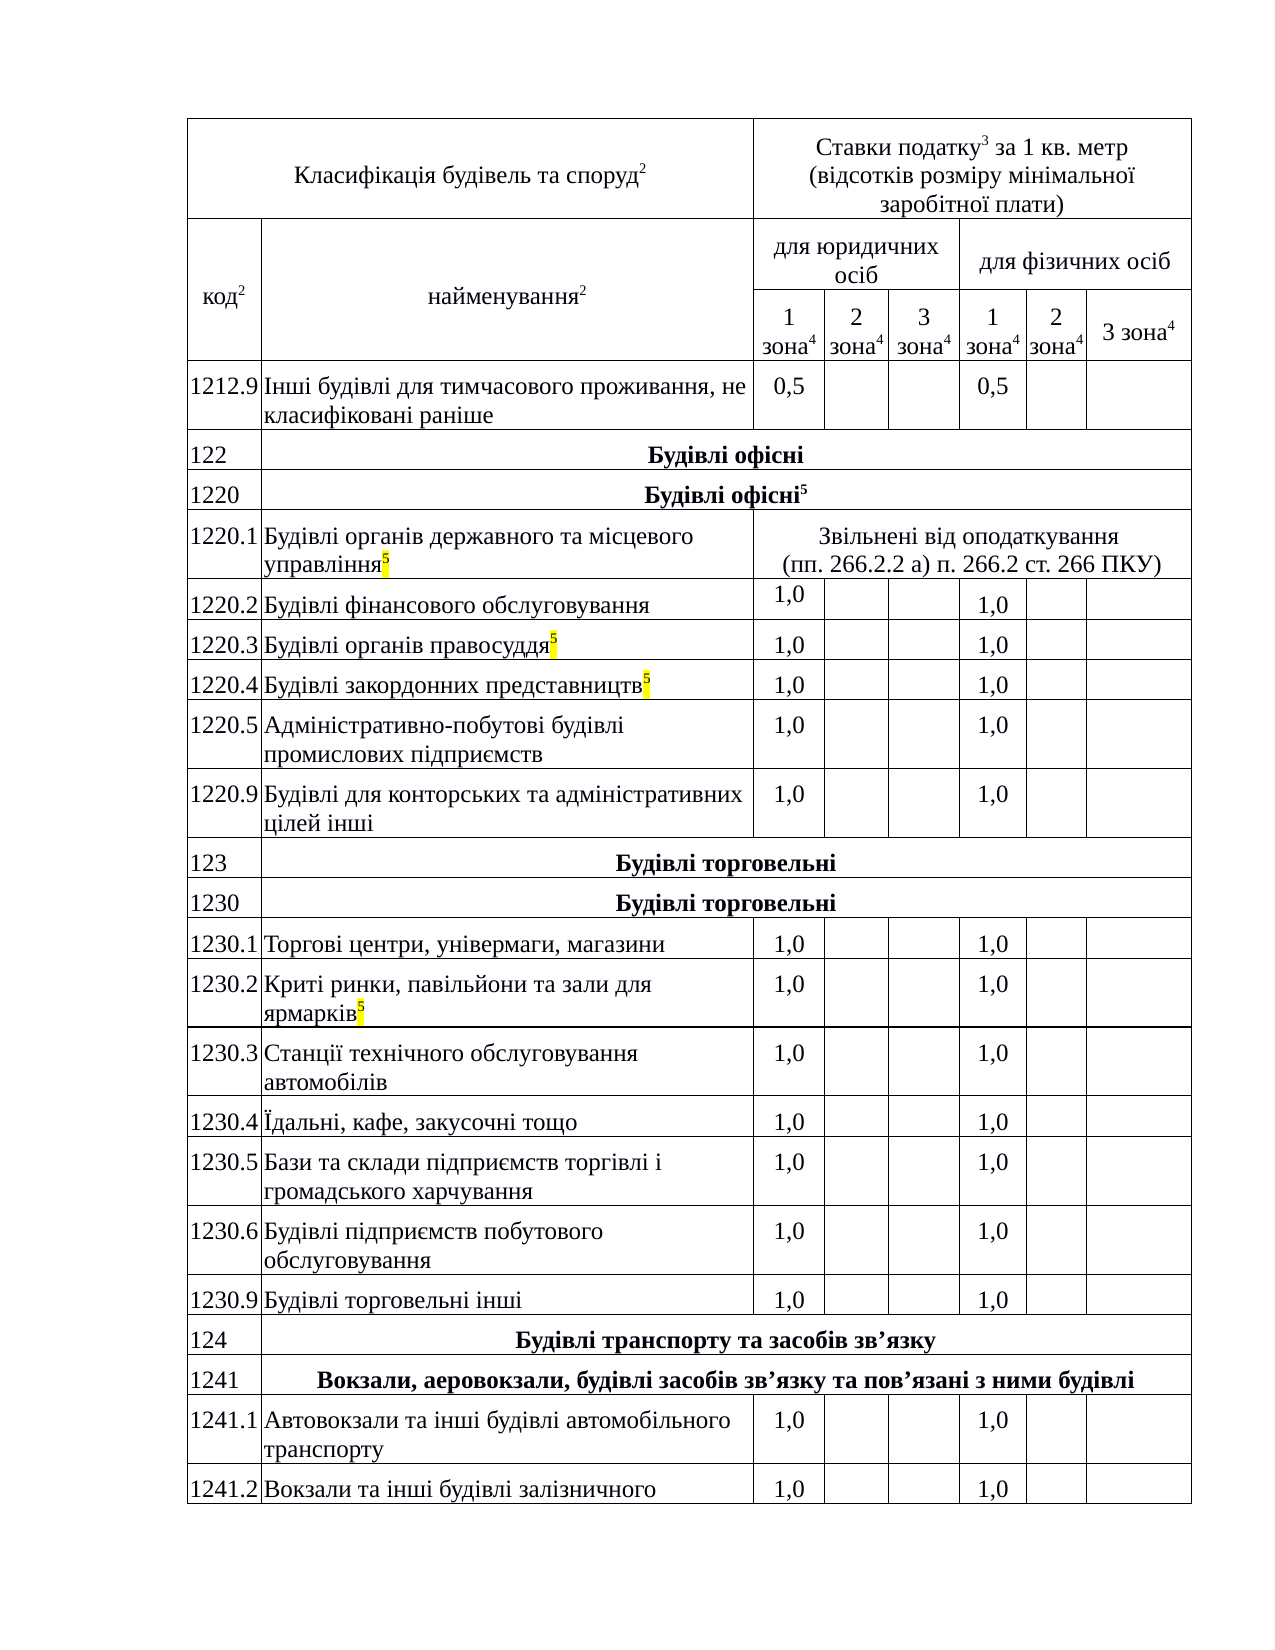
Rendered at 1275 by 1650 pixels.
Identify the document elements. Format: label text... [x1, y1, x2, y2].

table_cell [1027, 1206, 1086, 1273]
table_cell 1,0 [960, 579, 1026, 618]
table_cell [825, 959, 888, 1026]
table_cell [825, 620, 888, 659]
table_cell [1087, 660, 1191, 699]
table_cell 1,0 [960, 1464, 1026, 1503]
table_cell для юридичних осіб [754, 219, 959, 289]
table_cell 1,0 [754, 579, 824, 618]
table_cell 1,0 [754, 620, 824, 659]
table_cell Їдальні, кафе, закусочні тощо [262, 1096, 753, 1136]
table_cell [1087, 1206, 1191, 1273]
table_cell 1,0 [754, 700, 824, 768]
table_cell Будівлі підприємств побутового обслуговування [262, 1206, 753, 1273]
table_cell 1,0 [754, 918, 824, 957]
table_cell 1,0 [960, 769, 1026, 837]
table_cell 1,0 [754, 1464, 824, 1503]
table_cell 3 зона4 [1087, 290, 1191, 360]
table_cell [1027, 1028, 1086, 1095]
table_cell 1230.6 [188, 1206, 261, 1273]
table_cell [1087, 1275, 1191, 1314]
table_cell 1230.3 [188, 1028, 261, 1095]
table_cell Криті ринки, павільйони та зали для ярмарків5 [262, 959, 753, 1026]
table_cell [1087, 700, 1191, 768]
table_cell код2 [188, 219, 261, 360]
table_cell [1027, 1464, 1086, 1503]
table_cell [1087, 1464, 1191, 1503]
table_cell [889, 1096, 959, 1136]
table_cell найменування2 [262, 219, 753, 360]
table_cell Будівлі закордонних представництв5 [262, 660, 753, 699]
table_cell [1087, 918, 1191, 957]
table_cell 1220.4 [188, 660, 261, 699]
table_header Класифікація будівель та споруд2 [188, 119, 753, 218]
table_cell [889, 959, 959, 1026]
table_cell [1087, 579, 1191, 618]
table_cell [1027, 959, 1086, 1026]
table_cell [1087, 361, 1191, 429]
table_cell 1,0 [960, 1028, 1026, 1095]
table_cell Будівлі торговельні інші [262, 1275, 753, 1314]
table_cell [1027, 700, 1086, 768]
table_cell 1,0 [754, 769, 824, 837]
table_cell Будівлі органів державного та місцевого управління5 [262, 510, 753, 578]
table_cell 1220.5 [188, 700, 261, 768]
table_cell 1,0 [960, 700, 1026, 768]
table_cell Бази та склади підприємств торгівлі і громадського харчування [262, 1137, 753, 1204]
table_cell 1,0 [960, 1275, 1026, 1314]
table_cell [825, 361, 888, 429]
table_cell [1087, 769, 1191, 837]
table_cell [1027, 1096, 1086, 1136]
table_cell 1,0 [754, 1096, 824, 1136]
table_cell 1220 [188, 470, 261, 509]
table_cell [825, 1028, 888, 1095]
table_cell 1230.9 [188, 1275, 261, 1314]
table_cell 1241 [188, 1355, 261, 1394]
table_cell [889, 918, 959, 957]
table_cell Будівлі офісні5 [262, 470, 1191, 509]
table_cell 0,5 [960, 361, 1026, 429]
table_cell Звільнені від оподаткування (пп. 266.2.2 а) п. 266.2 ст. 266 ПКУ) [754, 510, 1191, 578]
table_cell 1,0 [960, 620, 1026, 659]
table_cell 1,0 [960, 1395, 1026, 1463]
table_cell для фізичних осіб [960, 219, 1191, 289]
table_cell Інші будівлі для тимчасового проживання, не класифіковані раніше [262, 361, 753, 429]
table_cell 2 зона4 [825, 290, 888, 360]
table_cell [889, 660, 959, 699]
table_cell 1,0 [754, 1206, 824, 1273]
table_cell Вокзали, аеровокзали, будівлі засобів зв’язку та пов’язані з ними будівлі [262, 1355, 1191, 1394]
table_cell [889, 1395, 959, 1463]
table_cell [1027, 1137, 1086, 1204]
table_cell 1,0 [960, 660, 1026, 699]
table_cell 1 зона4 [754, 290, 824, 360]
table_cell 1 зона4 [960, 290, 1026, 360]
table_cell 1,0 [754, 660, 824, 699]
table_cell 122 [188, 430, 261, 469]
table_cell [1087, 1096, 1191, 1136]
table_cell Адміністративно-побутові будівлі промислових підприємств [262, 700, 753, 768]
table_cell 3 зона4 [889, 290, 959, 360]
table_cell [889, 1464, 959, 1503]
table_cell Будівлі органів правосуддя5 [262, 620, 753, 659]
table_cell [1087, 1395, 1191, 1463]
table_cell 1230.1 [188, 918, 261, 957]
table_cell [889, 1275, 959, 1314]
table_cell [1027, 1395, 1086, 1463]
table_cell 1220.1 [188, 510, 261, 578]
table_cell [889, 769, 959, 837]
table_cell 1,0 [754, 1275, 824, 1314]
table_cell 123 [188, 838, 261, 877]
table_cell [1027, 579, 1086, 618]
table_cell 1230 [188, 878, 261, 917]
table_cell [889, 1206, 959, 1273]
table_cell [1027, 361, 1086, 429]
table_cell 1241.2 [188, 1464, 261, 1503]
table_cell 1220.2 [188, 579, 261, 618]
table_cell Автовокзали та інші будівлі автомобільного транспорту [262, 1395, 753, 1463]
table_cell [825, 579, 888, 618]
table_cell Будівлі торговельні [262, 878, 1191, 917]
table_cell [825, 1275, 888, 1314]
table_cell Будівлі для конторських та адміністративних цілей інші [262, 769, 753, 837]
table_cell 2 зона4 [1027, 290, 1086, 360]
table_cell 1220.3 [188, 620, 261, 659]
table_cell 1,0 [960, 1206, 1026, 1273]
table_cell [889, 361, 959, 429]
table_cell 1230.5 [188, 1137, 261, 1204]
table_cell 124 [188, 1315, 261, 1354]
table_cell [825, 769, 888, 837]
table_cell Станції технічного обслуговування автомобілів [262, 1028, 753, 1095]
table_cell [1027, 918, 1086, 957]
table_header Ставки податку3 за 1 кв. метр (відсотків розміру мінімальної заробітної плати) [754, 119, 1191, 218]
table_cell [889, 700, 959, 768]
table_cell [1087, 1137, 1191, 1204]
table_cell [889, 579, 959, 618]
table_cell 1,0 [960, 959, 1026, 1026]
table_cell 1212.9 [188, 361, 261, 429]
table_cell 1,0 [960, 918, 1026, 957]
table_cell [1087, 959, 1191, 1026]
table_cell [1027, 620, 1086, 659]
table_cell [825, 660, 888, 699]
table_cell [1087, 1028, 1191, 1095]
table_cell 1,0 [960, 1096, 1026, 1136]
table_cell Торгові центри, універмаги, магазини [262, 918, 753, 957]
table_cell [1027, 1275, 1086, 1314]
table_cell 1220.9 [188, 769, 261, 837]
table_cell [825, 1464, 888, 1503]
table_cell Будівлі транспорту та засобів зв’язку [262, 1315, 1191, 1354]
table_cell [889, 620, 959, 659]
table_cell Вокзали та інші будівлі залізничного транспорту [262, 1464, 753, 1503]
table_cell 1,0 [754, 959, 824, 1026]
table_cell Будівлі офісні [262, 430, 1191, 469]
table_cell Будівлі торговельні [262, 838, 1191, 877]
table_cell Будівлі фінансового обслуговування [262, 579, 753, 618]
table_cell [825, 1137, 888, 1204]
table_cell [1027, 660, 1086, 699]
table_cell 1230.2 [188, 959, 261, 1026]
table_cell [1027, 769, 1086, 837]
table_cell [825, 700, 888, 768]
table_cell [825, 918, 888, 957]
table_cell [825, 1096, 888, 1136]
table_cell [889, 1137, 959, 1204]
table_cell [825, 1395, 888, 1463]
table_cell [889, 1028, 959, 1095]
table_cell 1241.1 [188, 1395, 261, 1463]
table_cell 1,0 [960, 1137, 1026, 1204]
table_cell [1087, 620, 1191, 659]
table_cell 1,0 [754, 1137, 824, 1204]
table_cell [825, 1206, 888, 1273]
table_cell 1,0 [754, 1395, 824, 1463]
table_cell 1230.4 [188, 1096, 261, 1136]
table_cell 1,0 [754, 1028, 824, 1095]
table_cell 0,5 [754, 361, 824, 429]
